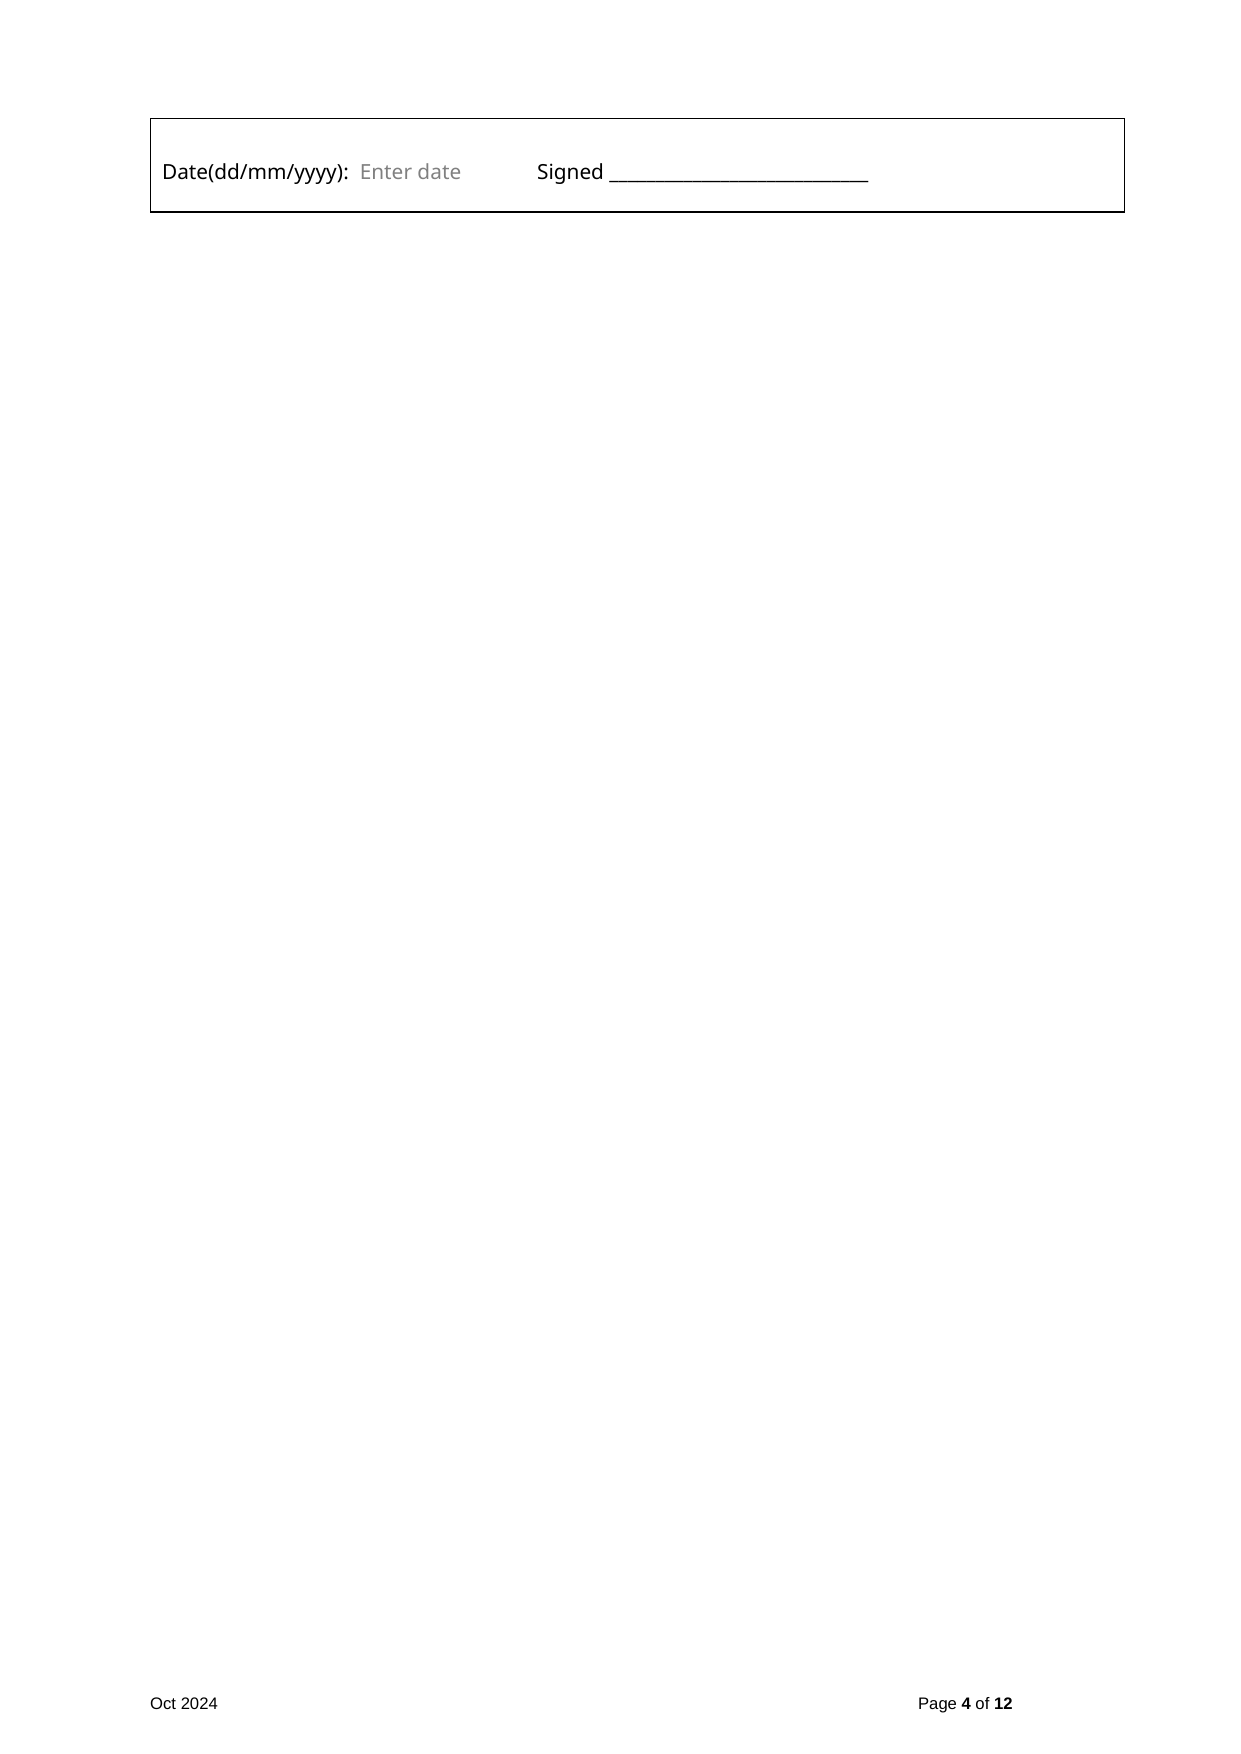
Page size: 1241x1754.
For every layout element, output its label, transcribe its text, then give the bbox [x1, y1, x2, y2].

table_cell Date(dd/mm/yyyy): Signed ____________________________ [151, 119, 1124, 211]
